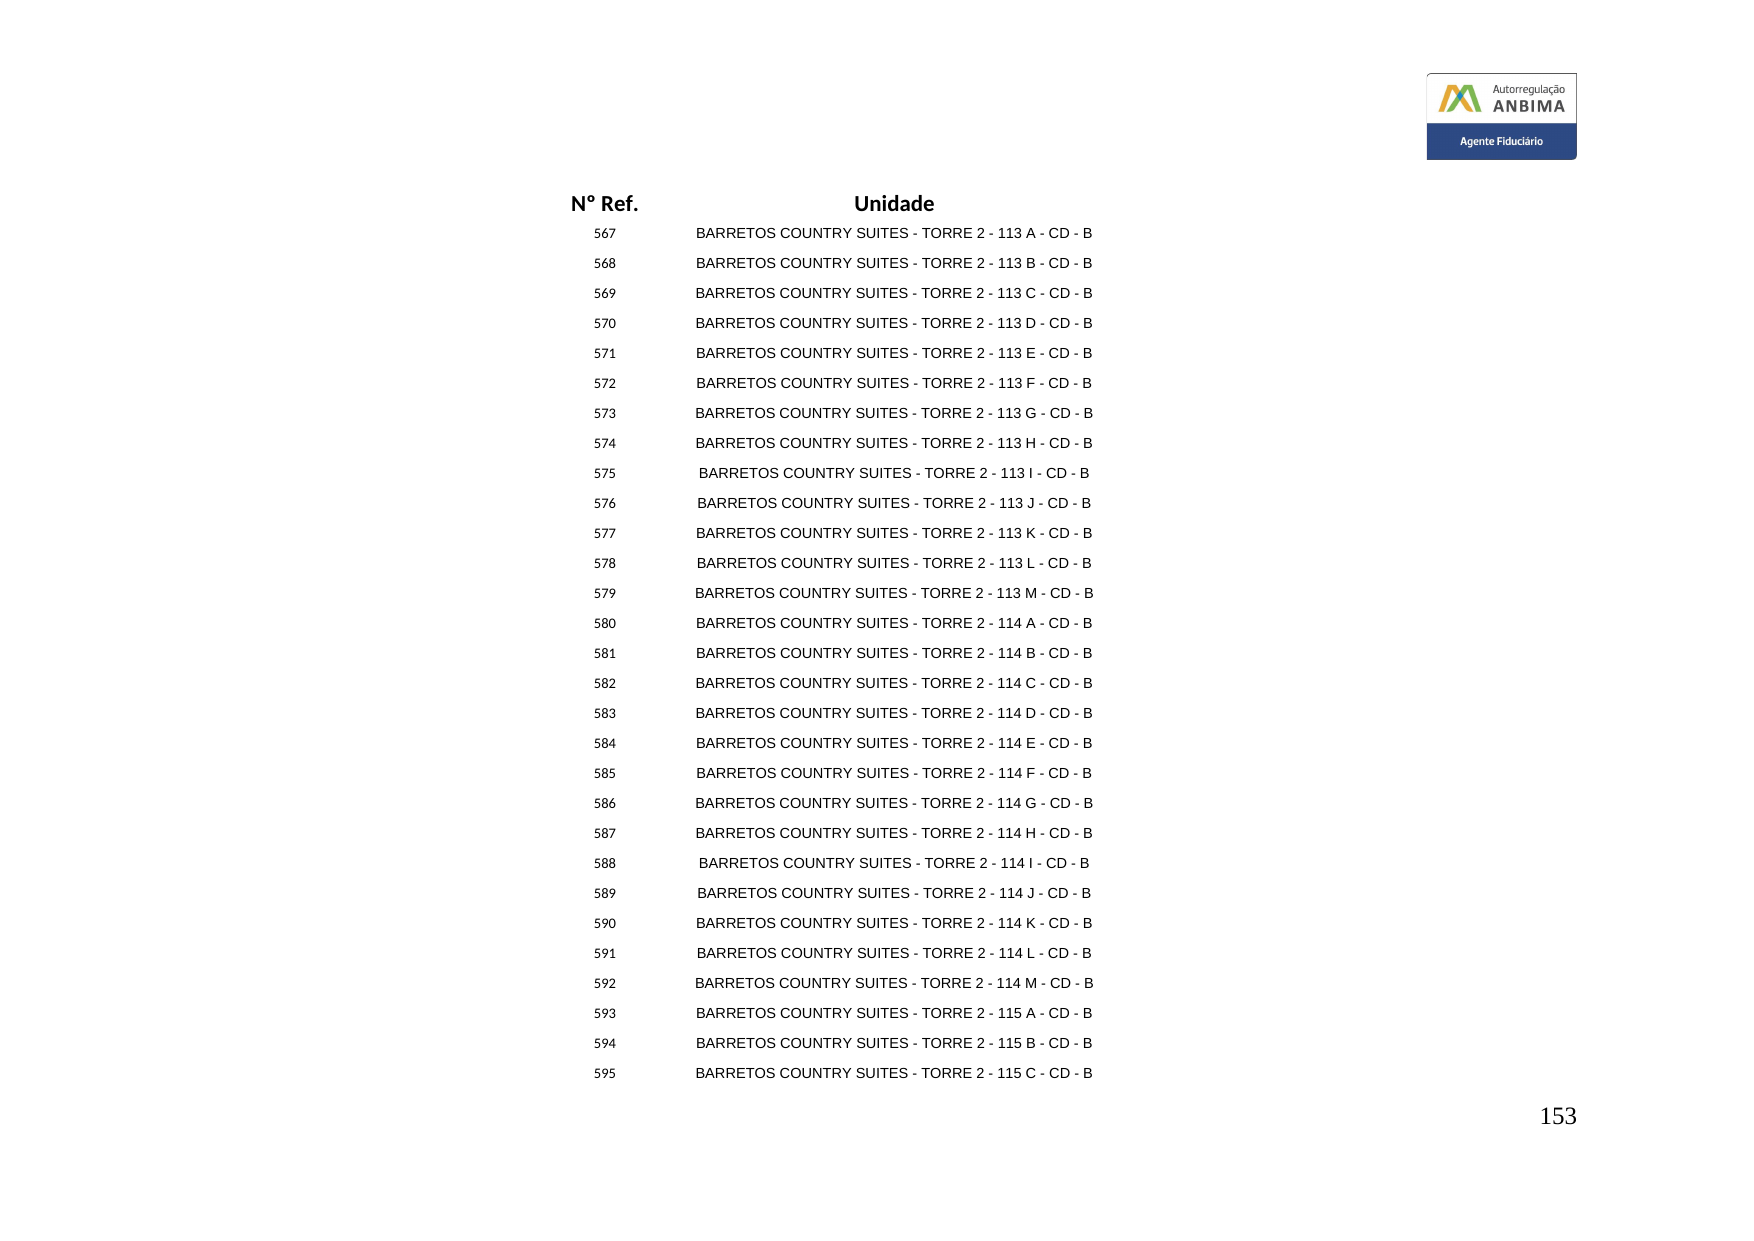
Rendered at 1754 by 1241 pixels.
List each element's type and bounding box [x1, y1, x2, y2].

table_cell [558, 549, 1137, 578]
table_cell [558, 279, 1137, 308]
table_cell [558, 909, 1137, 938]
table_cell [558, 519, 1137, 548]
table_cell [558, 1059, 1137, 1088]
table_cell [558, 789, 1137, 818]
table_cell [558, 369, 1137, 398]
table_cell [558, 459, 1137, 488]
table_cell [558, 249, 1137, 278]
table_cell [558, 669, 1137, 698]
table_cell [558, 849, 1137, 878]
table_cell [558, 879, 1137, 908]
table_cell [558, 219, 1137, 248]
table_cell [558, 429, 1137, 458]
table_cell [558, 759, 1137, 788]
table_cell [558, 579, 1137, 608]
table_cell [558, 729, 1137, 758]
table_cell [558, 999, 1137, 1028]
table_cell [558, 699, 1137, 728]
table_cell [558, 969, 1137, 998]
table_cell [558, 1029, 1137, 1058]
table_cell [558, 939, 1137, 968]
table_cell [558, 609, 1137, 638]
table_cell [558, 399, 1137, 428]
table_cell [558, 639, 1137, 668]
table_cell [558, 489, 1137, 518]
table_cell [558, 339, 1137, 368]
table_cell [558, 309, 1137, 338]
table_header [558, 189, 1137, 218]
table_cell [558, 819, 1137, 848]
picture [1426, 73, 1577, 160]
